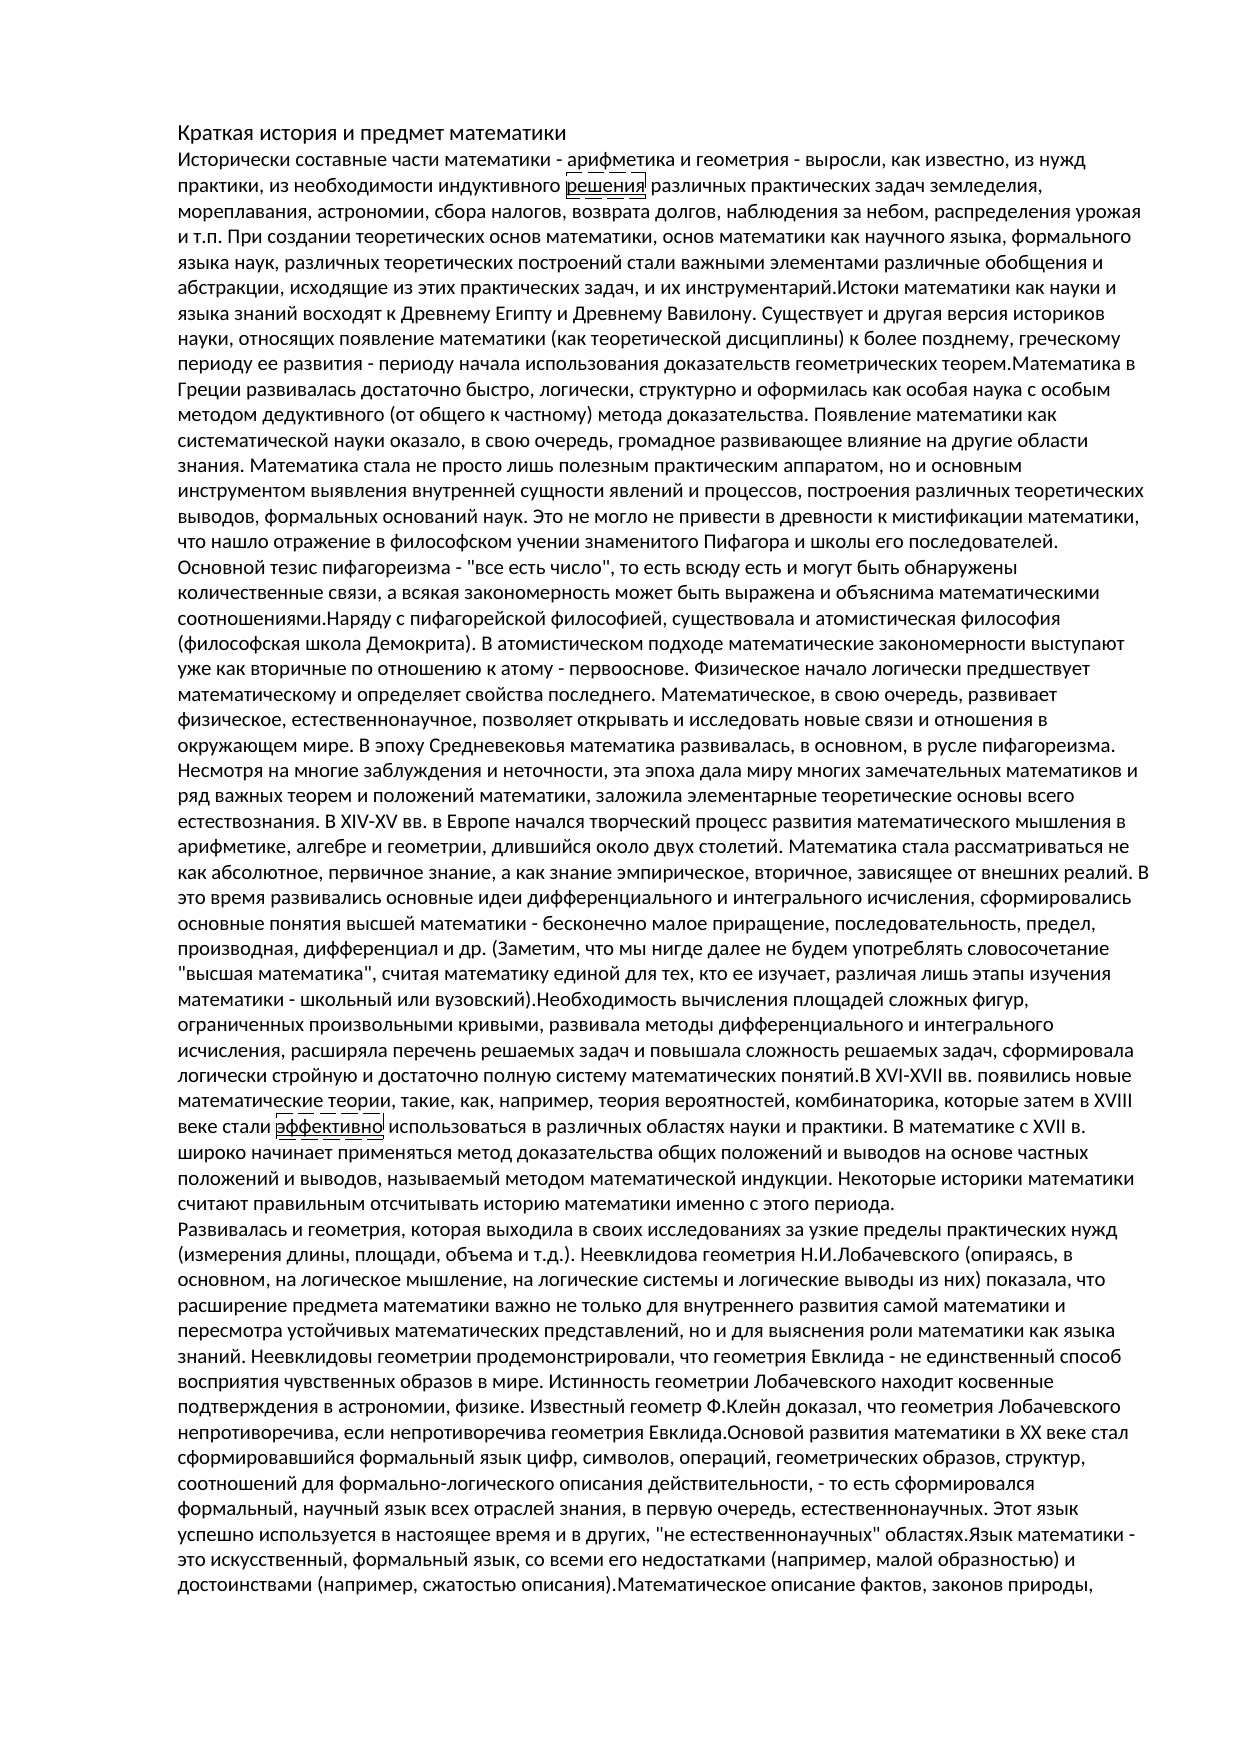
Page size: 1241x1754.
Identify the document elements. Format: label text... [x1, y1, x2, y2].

text Исторически составные части математики - арифметика и геометрия - выросли, как известно, из нужд практики, из необходимости индуктивного решения различных практических задач земледелия, мореплавания, астрономии, сбора налогов, возврата долгов, наблюдения за небом, распределения урожая и т.п. При создании теоретических основ математики, основ математики как научного языка, формального языка наук, различных теоретических построений стали важными элементами различные обобщения и абстракции, исходящие из этих практических задач, и их инструментарий.Истоки математики как науки и языка знаний восходят к Древнему Египту и Древнему Вавилону. Существует и другая версия историков науки, относящих появление математики (как теоретической дисциплины) к более позднему, греческому периоду ее развития - периоду начала использования доказательств геометрических теорем.Математика в Греции развивалась достаточно быстро, логически, структурно и оформилась как особая наука с особым методом дедуктивного (от общего к частному) метода доказательства. Появление математики как систематической науки оказало, в свою очередь, громадное развивающее влияние на другие области знания. Математика стала не просто лишь полезным практическим аппаратом, но и основным инструментом выявления внутренней сущности явлений и процессов, построения различных теоретических выводов, формальных оснований наук. Это не могло не привести в древности к мистификации математики, что нашло отражение в философском учении знаменитого Пифагора и школы его последователей. Основной тезис пифагореизма - "все есть число", то есть всюду есть и могут быть обнаружены количественные связи, а всякая закономерность может быть выражена и объяснима математическими соотношениями.Наряду с пифагорейской философией, существовала и атомистическая философия (философская школа Демокрита). В атомистическом подходе математические закономерности выступают уже как вторичные по отношению к атому - первооснове. Физическое начало логически предшествует математическому и определяет свойства последнего. Математическое, в свою очередь, развивает физическое, естественнонаучное, позволяет открывать и исследовать новые связи и отношения в окружающем мире. В эпоху Средневековья математика развивалась, в основном, в русле пифагореизма. Несмотря на многие заблуждения и неточности, эта эпоха дала миру многих замечательных математиков и ряд важных теорем и положений математики, заложила элементарные теоретические основы всего естествознания. В XIV-XV вв. в Европе начался творческий процесс развития математического мышления в арифметике, алгебре и геометрии, длившийся около двух столетий. Математика стала рассматриваться не как абсолютное, первичное знание, а как знание эмпирическое, вторичное, зависящее от внешних реалий. В это время развивались основные идеи дифференциального и интегрального исчисления, сформировались основные понятия высшей математики - бесконечно малое приращение, последовательность, предел, производная, дифференциал и др. (Заметим, что мы нигде далее не будем употреблять словосочетание "высшая математика", считая математику единой для тех, кто ее изучает, различая лишь этапы изучения математики - школьный или вузовский).Необходимость вычисления площадей сложных фигур, ограниченных произвольными кривыми, развивала методы дифференциального и интегрального исчисления, расширяла перечень решаемых задач и повышала сложность решаемых задач, сформировала логически стройную и достаточно полную систему математических понятий.В XVI-XVII вв. появились новые математические теории, такие, как, например, теория вероятностей, комбинаторика, которые затем в XVIII веке стали эффективно использоваться в различных областях науки и практики. В математике с XVII в. широко начинает применяться метод доказательства общих положений и выводов на основе частных положений и выводов, называемый методом математической индукции. Некоторые историки математики считают правильным отсчитывать историю математики именно с этого периода. [177, 146, 1152, 1216]
text Краткая история и предмет математики [177, 118, 1152, 146]
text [177, 1216, 1152, 1597]
